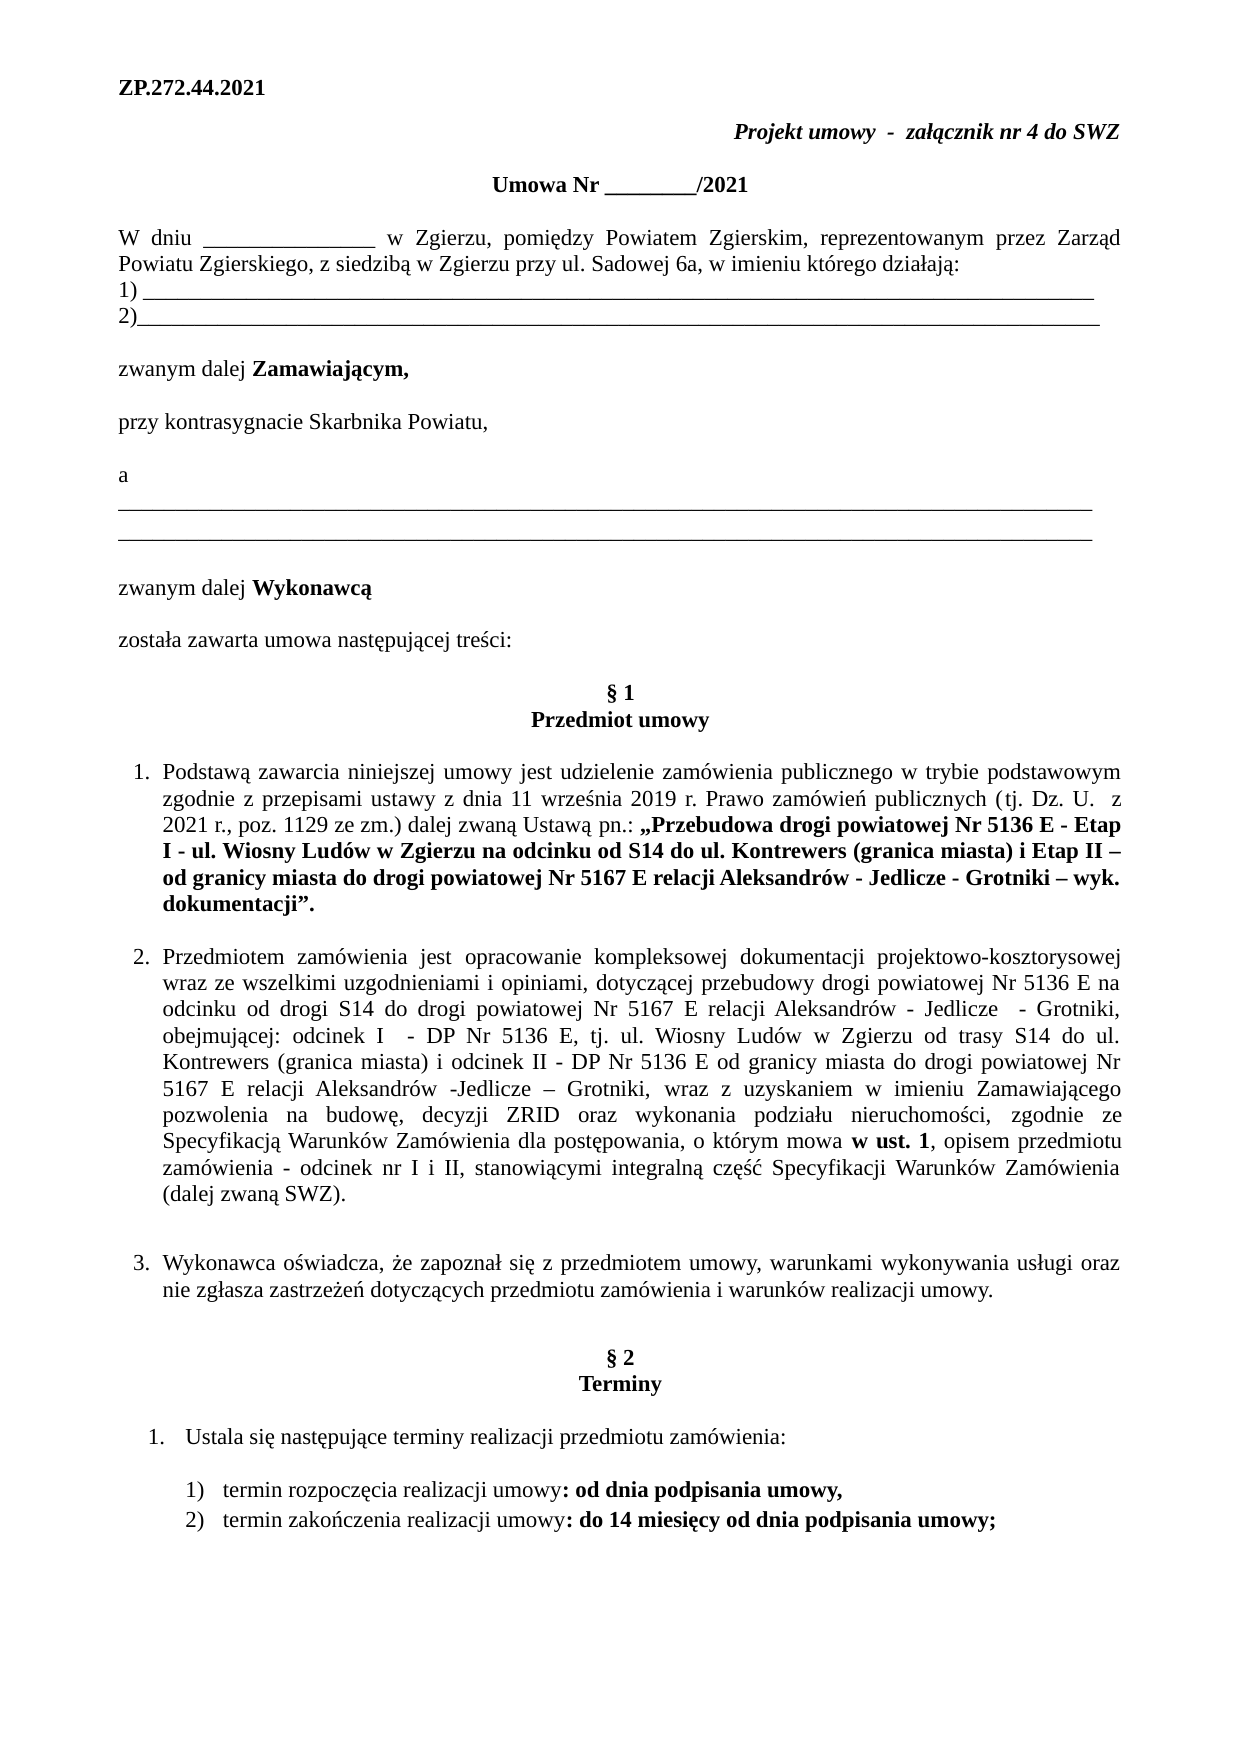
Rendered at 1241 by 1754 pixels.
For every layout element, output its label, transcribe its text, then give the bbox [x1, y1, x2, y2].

list 2)____________________________________________________________________________________ [118, 303, 1122, 329]
list Ustala się następujące terminy realizacji przedmiotu zamówienia: [148, 1423, 1122, 1449]
text przy kontrasygnacie Skarbnika Powiatu, [118, 408, 1122, 434]
text Przedmiot umowy [118, 706, 1122, 732]
list 1) ___________________________________________________________________________________ [118, 276, 1122, 303]
text Umowa Nr ________/2021 [118, 171, 1122, 197]
list Projekt umowy - załącznik nr 4 do SWZ [156, 118, 1122, 144]
text _____________________________________________________________________________________ [118, 517, 1122, 544]
text zwanym dalej Zamawiającym, [118, 355, 1122, 382]
text _____________________________________________________________________________________ [118, 487, 1122, 513]
list Podstawą zawarcia niniejszej umowy jest udzielenie zamówienia publicznego w trybie podstawowym zgodnie z przepisami ustawy z dnia 11 września 2019 r. Prawo zamówień publicznych (tj. Dz. U. z 2021 r., poz. 1129 ze zm.) dalej zwaną Ustawą pn.: „Przebudowa drogi powiatowej Nr 5136 E - Etap I - ul. Wiosny Ludów w Zgierzu na odcinku od S14 do ul. Kontrewers (granica miasta) i Etap II – od granicy miasta do drogi powiatowej Nr 5167 E relacji Aleksandrów - Jedlicze - Grotniki – wyk. dokumentacji”. [133, 758, 1122, 916]
list termin zakończenia realizacji umowy: do 14 miesięcy od dnia podpisania umowy; [185, 1506, 1122, 1532]
text Terminy [118, 1370, 1122, 1397]
list § 1 [118, 679, 1122, 706]
text zwanym dalej Wykonawcą [118, 574, 1122, 600]
text a [118, 461, 1122, 487]
list § 2 [118, 1344, 1122, 1370]
text W dniu _______________ w Zgierzu, pomiędzy Powiatem Zgierskim, reprezentowanym przez Zarząd Powiatu Zgierskiego, z siedzibą w Zgierzu przy ul. Sadowej 6a, w imieniu którego działają: [118, 223, 1122, 276]
list termin rozpoczęcia realizacji umowy: od dnia podpisania umowy, [185, 1476, 1122, 1502]
list Wykonawca oświadcza, że zapoznał się z przedmiotem umowy, warunkami wykonywania usługi oraz nie zgłasza zastrzeżeń dotyczących przedmiotu zamówienia i warunków realizacji umowy. [133, 1249, 1122, 1302]
text została zawarta umowa następującej treści: [118, 627, 1122, 653]
list Przedmiotem zamówienia jest opracowanie kompleksowej dokumentacji projektowo-kosztorysowej wraz ze wszelkimi uzgodnieniami i opiniami, dotyczącej przebudowy drogi powiatowej Nr 5136 E na odcinku od drogi S14 do drogi powiatowej Nr 5167 E relacji Aleksandrów - Jedlicze - Grotniki, obejmującej: odcinek I - DP Nr 5136 E, tj. ul. Wiosny Ludów w Zgierzu od trasy S14 do ul. Kontrewers (granica miasta) i odcinek II - DP Nr 5136 E od granicy miasta do drogi powiatowej Nr 5167 E relacji Aleksandrów -Jedlicze – Grotniki, wraz z uzyskaniem w imieniu Zamawiającego pozwolenia na budowę, decyzji ZRID oraz wykonania podziału nieruchomości, zgodnie ze Specyfikacją Warunków Zamówienia dla postępowania, o którym mowa w ust. 1, opisem przedmiotu zamówienia - odcinek nr I i II, stanowiącymi integralną część Specyfikacji Warunków Zamówienia (dalej zwaną SWZ). [133, 943, 1122, 1206]
